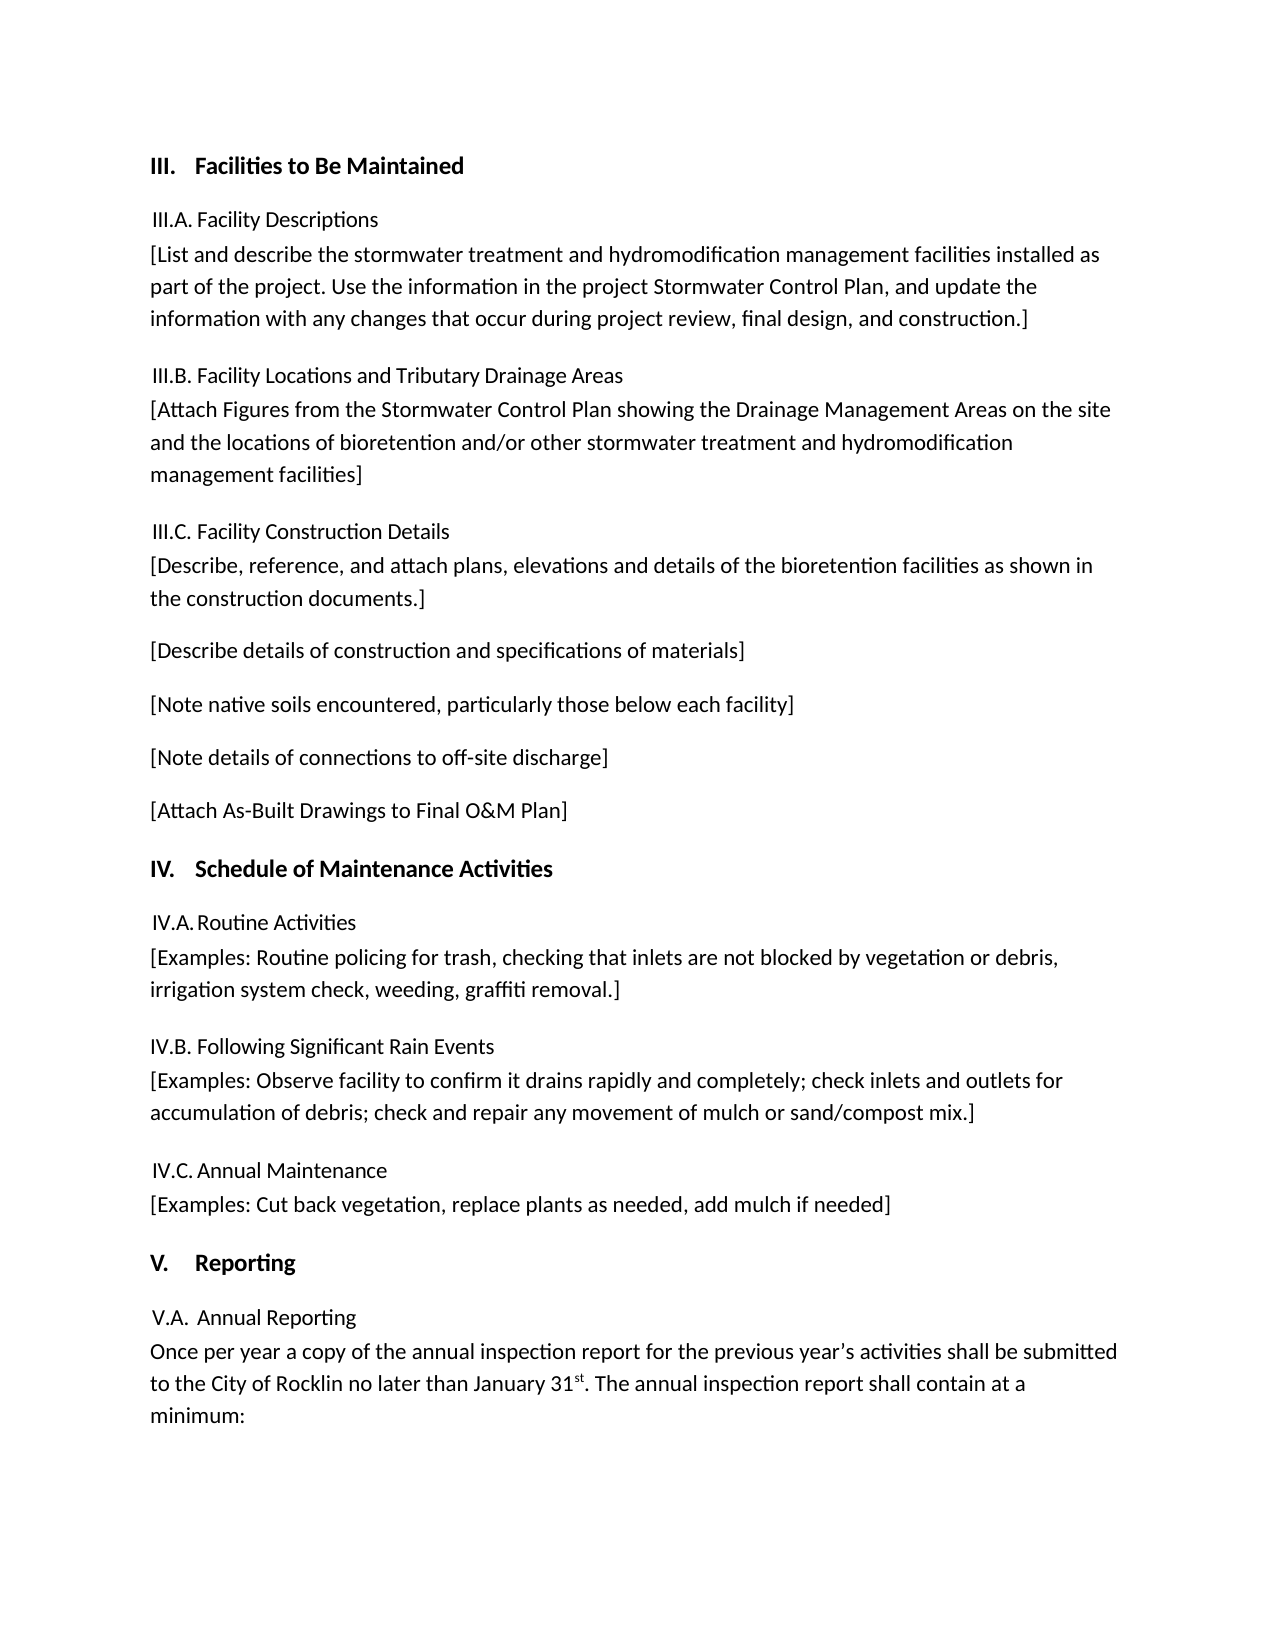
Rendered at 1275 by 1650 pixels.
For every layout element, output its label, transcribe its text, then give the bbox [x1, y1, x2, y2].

text [List and describe the stormwater treatment and hydromodification management facilities installed as part of the project. Use the information in the project Stormwater Control Plan, and update the information with any changes that occur during project review, final design, and construction.] [150, 240, 1125, 332]
text [Examples: Observe facility to confirm it drains rapidly and completely; check inlets and outlets for accumulation of debris; check and repair any movement of mulch or sand/compost mix.] [150, 1066, 1125, 1127]
subtitle Following Significant Rain Events [150, 1032, 1125, 1060]
text [Describe, reference, and attach plans, elevations and details of the bioretention facilities as shown in the construction documents.] [150, 551, 1125, 612]
subtitle Schedule of Maintenance Activities [150, 853, 1125, 883]
subtitle Routine Activities [152, 908, 1125, 936]
text [Attach As-Built Drawings to Final O&M Plan] [150, 796, 1125, 824]
subtitle Reporting [150, 1247, 1125, 1278]
text [Describe details of construction and specifications of materials] [150, 637, 1125, 665]
text [Examples: Routine policing for trash, checking that inlets are not blocked by vegetation or debris, irrigation system check, weeding, graffiti removal.] [150, 943, 1125, 1003]
text Once per year a copy of the annual inspection report for the previous year’s activities shall be submitted to the City of Rocklin no later than January 31st. The annual inspection report shall contain at a minimum: [150, 1337, 1125, 1429]
subtitle Annual Reporting [152, 1303, 1125, 1331]
text [Examples: Cut back vegetation, replace plants as needed, add mulch if needed] [150, 1190, 1125, 1218]
text [Attach Figures from the Stormwater Control Plan showing the Drainage Management Areas on the site and the locations of bioretention and/or other stormwater treatment and hydromodification management facilities] [150, 396, 1125, 488]
subtitle Facilities to Be Maintained [150, 150, 1125, 181]
subtitle Facility Construction Details [152, 517, 1125, 545]
subtitle Facility Locations and Tributary Drainage Areas [152, 361, 1125, 389]
subtitle Facility Descriptions [152, 206, 1125, 233]
subtitle Annual Maintenance [152, 1156, 1125, 1184]
text [Note details of connections to off-site discharge] [150, 743, 1125, 771]
text [Note native soils encountered, particularly those below each facility] [150, 690, 1125, 718]
